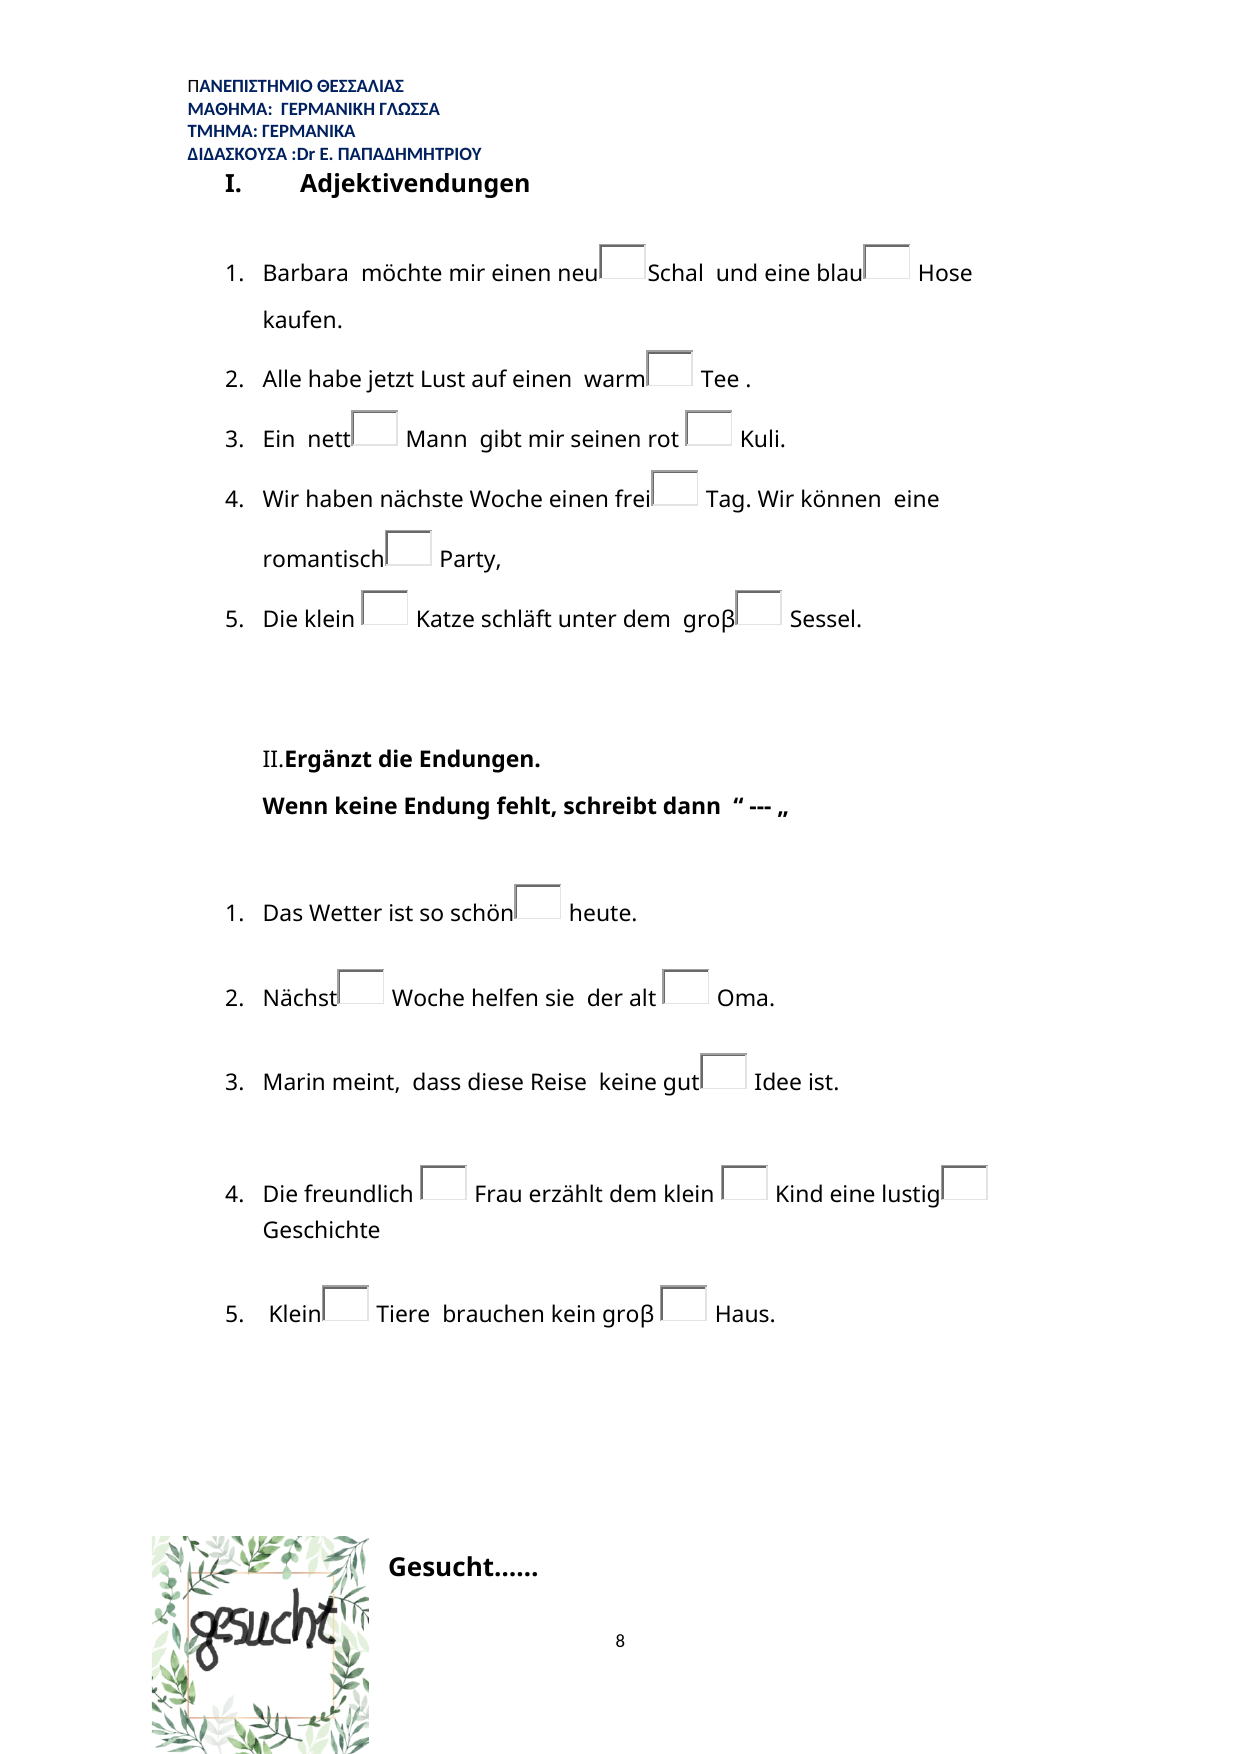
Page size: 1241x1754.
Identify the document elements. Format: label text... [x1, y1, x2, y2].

list Nächst Woche helfen sie der alt Oma. [225, 968, 1053, 1013]
list Das Wetter ist so schön heute. [225, 884, 1053, 928]
list Ein nett Mann gibt mir seinen rot Kuli. [225, 410, 1053, 454]
list Die klein Katze schläft unter dem groβ Sessel. [225, 589, 1053, 634]
list Wenn keine Endung fehlt, schreibt dann “ --- „ [262, 790, 1053, 821]
text Gesucht…… [369, 1548, 1053, 1584]
list Alle habe jetzt Lust auf einen warm Tee . [225, 350, 1053, 394]
list Marin meint, dass diese Reise keine gut Idee ist. [225, 1053, 1053, 1097]
list Barbara möchte mir einen neuSchal und eine blau Ηose kaufen. [225, 244, 1053, 335]
list Klein Tiere brauchen kein groβ Ηaus. [225, 1285, 1053, 1329]
list Wir haben nächste Woche einen frei Tag. Wir können eine romantisch Party, [225, 470, 1053, 574]
picture [151, 1536, 369, 1752]
list II.Ergänzt die Endungen. [262, 743, 1053, 774]
list Adjektivendungen [225, 165, 1053, 199]
list Die freundlich Frau erzählt dem klein Kind eine lustig Geschichte [225, 1165, 1053, 1245]
